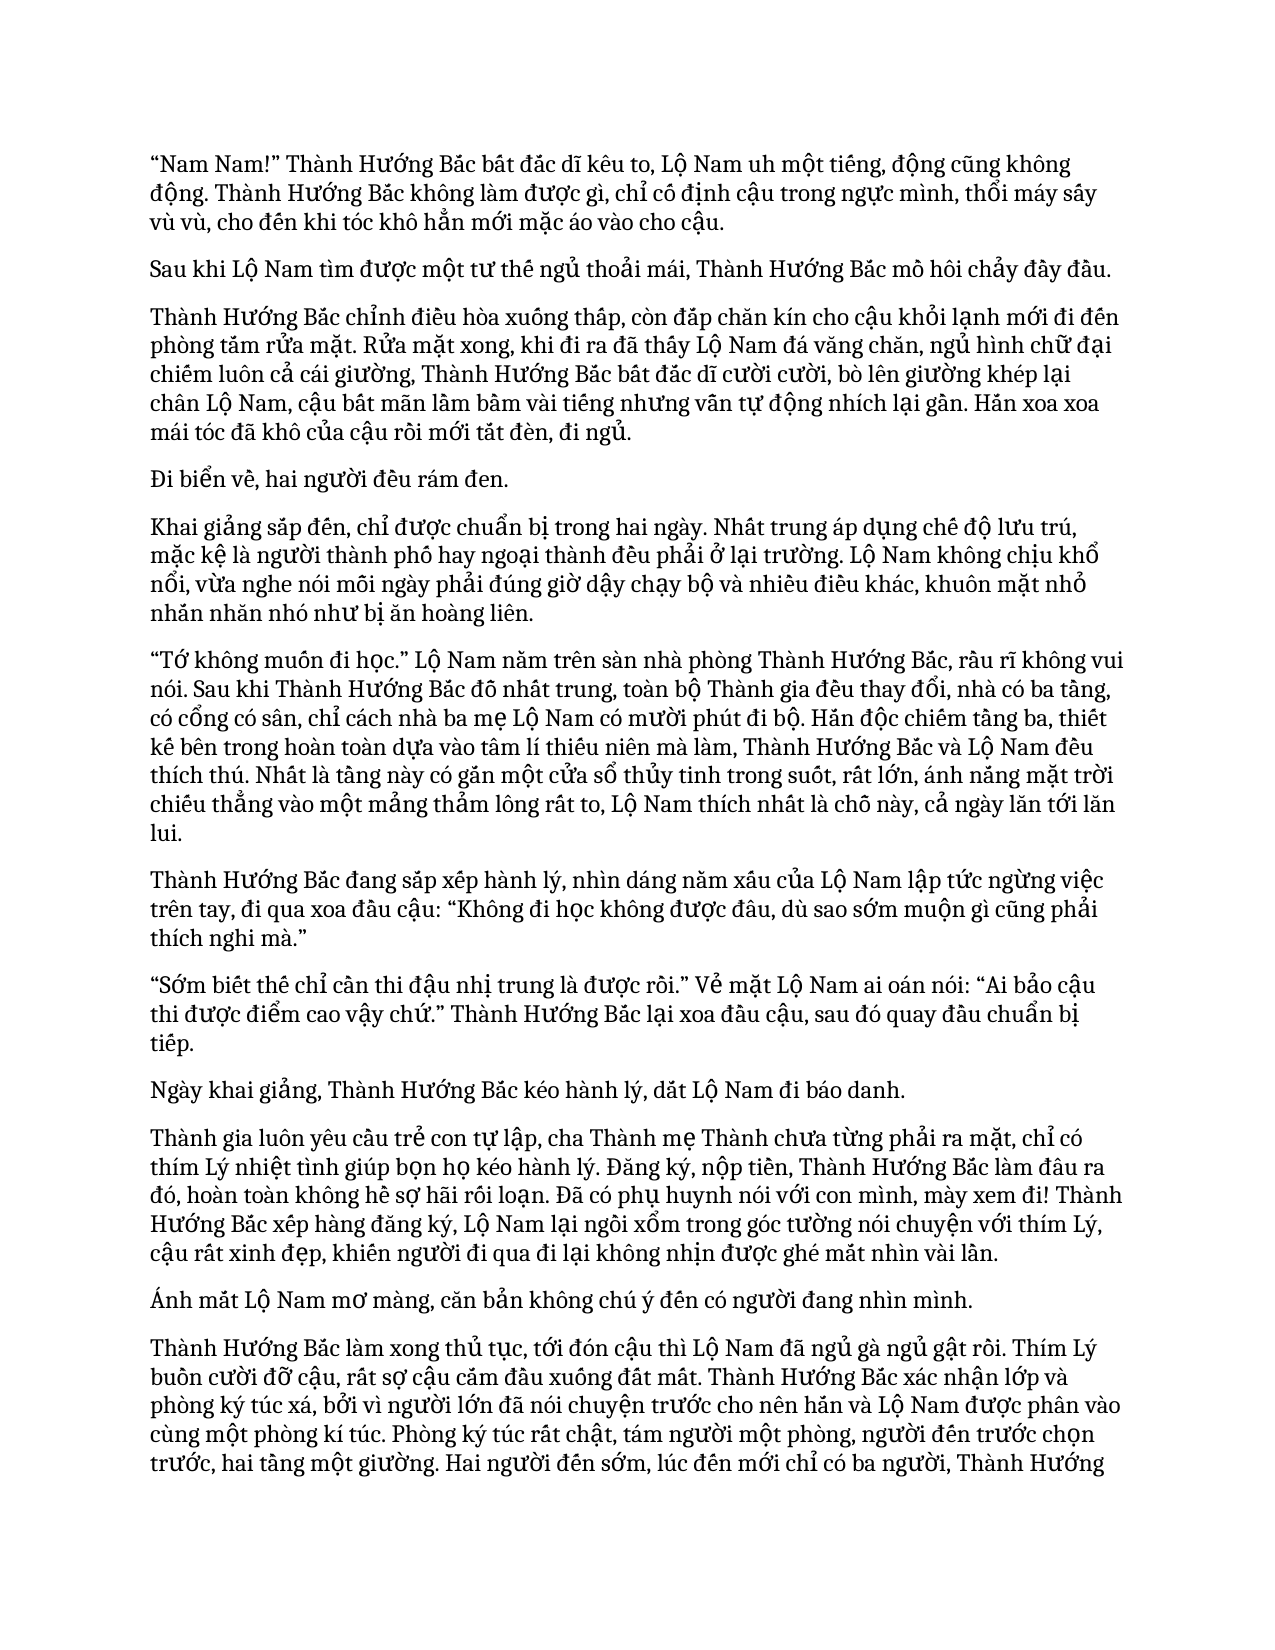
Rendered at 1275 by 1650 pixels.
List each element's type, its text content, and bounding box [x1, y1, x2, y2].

text Đi biển về, hai người đều rám đen. [150, 465, 1125, 494]
text Ngày khai giảng, Thành Hướng Bắc kéo hành lý, dắt Lộ Nam đi báo danh. [150, 1076, 1125, 1105]
text “Nam Nam!” Thành Hướng Bắc bất đắc dĩ kêu to, Lộ Nam uh một tiếng, động cũng không động. Thành Hướng Bắc không làm được gì, chỉ cố định cậu trong ngực mình, thổi máy sấy vù vù, cho đến khi tóc khô hẳn mới mặc áo vào cho cậu. [150, 150, 1125, 236]
text Thành Hướng Bắc đang sắp xếp hành lý, nhìn dáng nằm xấu của Lộ Nam lập tức ngừng việc trên tay, đi qua xoa đầu cậu: “Không đi học không được đâu, dù sao sớm muộn gì cũng phải thích nghi mà.” [150, 866, 1125, 952]
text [150, 1334, 1125, 1477]
text “Sớm biết thế chỉ cần thi đậu nhị trung là được rồi.” Vẻ mặt Lộ Nam ai oán nói: “Ai bảo cậu thi được điểm cao vậy chứ.” Thành Hướng Bắc lại xoa đầu cậu, sau đó quay đầu chuẩn bị tiếp. [150, 971, 1125, 1057]
text “Tớ không muốn đi học.” Lộ Nam nằm trên sàn nhà phòng Thành Hướng Bắc, rầu rĩ không vui nói. Sau khi Thành Hướng Bắc đỗ nhất trung, toàn bộ Thành gia đều thay đổi, nhà có ba tầng, có cổng có sân, chỉ cách nhà ba mẹ Lộ Nam có mười phút đi bộ. Hắn độc chiếm tầng ba, thiết kế bên trong hoàn toàn dựa vào tâm lí thiếu niên mà làm, Thành Hướng Bắc và Lộ Nam đều thích thú. Nhất là tầng này có gắn một cửa sổ thủy tinh trong suốt, rất lớn, ánh nắng mặt trời chiếu thẳng vào một mảng thảm lông rất to, Lộ Nam thích nhất là chỗ này, cả ngày lăn tới lăn lui. [150, 646, 1125, 847]
text Thành Hướng Bắc chỉnh điều hòa xuống thấp, còn đắp chăn kín cho cậu khỏi lạnh mới đi đến phòng tắm rửa mặt. Rửa mặt xong, khi đi ra đã thấy Lộ Nam đá văng chăn, ngủ hình chữ đại chiếm luôn cả cái giường, Thành Hướng Bắc bất đắc dĩ cười cười, bò lên giường khép lại chân Lộ Nam, cậu bất mãn lầm bầm vài tiếng nhưng vẫn tự động nhích lại gần. Hắn xoa xoa mái tóc đã khô của cậu rồi mới tắt đèn, đi ngủ. [150, 302, 1125, 446]
text Khai giảng sắp đến, chỉ được chuẩn bị trong hai ngày. Nhất trung áp dụng chế độ lưu trú, mặc kệ là người thành phố hay ngoại thành đều phải ở lại trường. Lộ Nam không chịu khổ nổi, vừa nghe nói mỗi ngày phải đúng giờ dậy chạy bộ và nhiều điều khác, khuôn mặt nhỏ nhắn nhăn nhó như bị ăn hoàng liên. [150, 512, 1125, 627]
text Ánh mắt Lộ Nam mơ màng, căn bản không chú ý đến có người đang nhìn mình. [150, 1286, 1125, 1315]
text Sau khi Lộ Nam tìm được một tư thế ngủ thoải mái, Thành Hướng Bắc mồ hôi chảy đầy đầu. [150, 255, 1125, 284]
text Thành gia luôn yêu cầu trẻ con tự lập, cha Thành mẹ Thành chưa từng phải ra mặt, chỉ có thím Lý nhiệt tình giúp bọn họ kéo hành lý. Đăng ký, nộp tiền, Thành Hướng Bắc làm đâu ra đó, hoàn toàn không hề sợ hãi rối loạn. Đã có phụ huynh nói với con mình, mày xem đi! Thành Hướng Bắc xếp hàng đăng ký, Lộ Nam lại ngồi xổm trong góc tường nói chuyện với thím Lý, cậu rất xinh đẹp, khiến người đi qua đi lại không nhịn được ghé mắt nhìn vài lần. [150, 1124, 1125, 1267]
